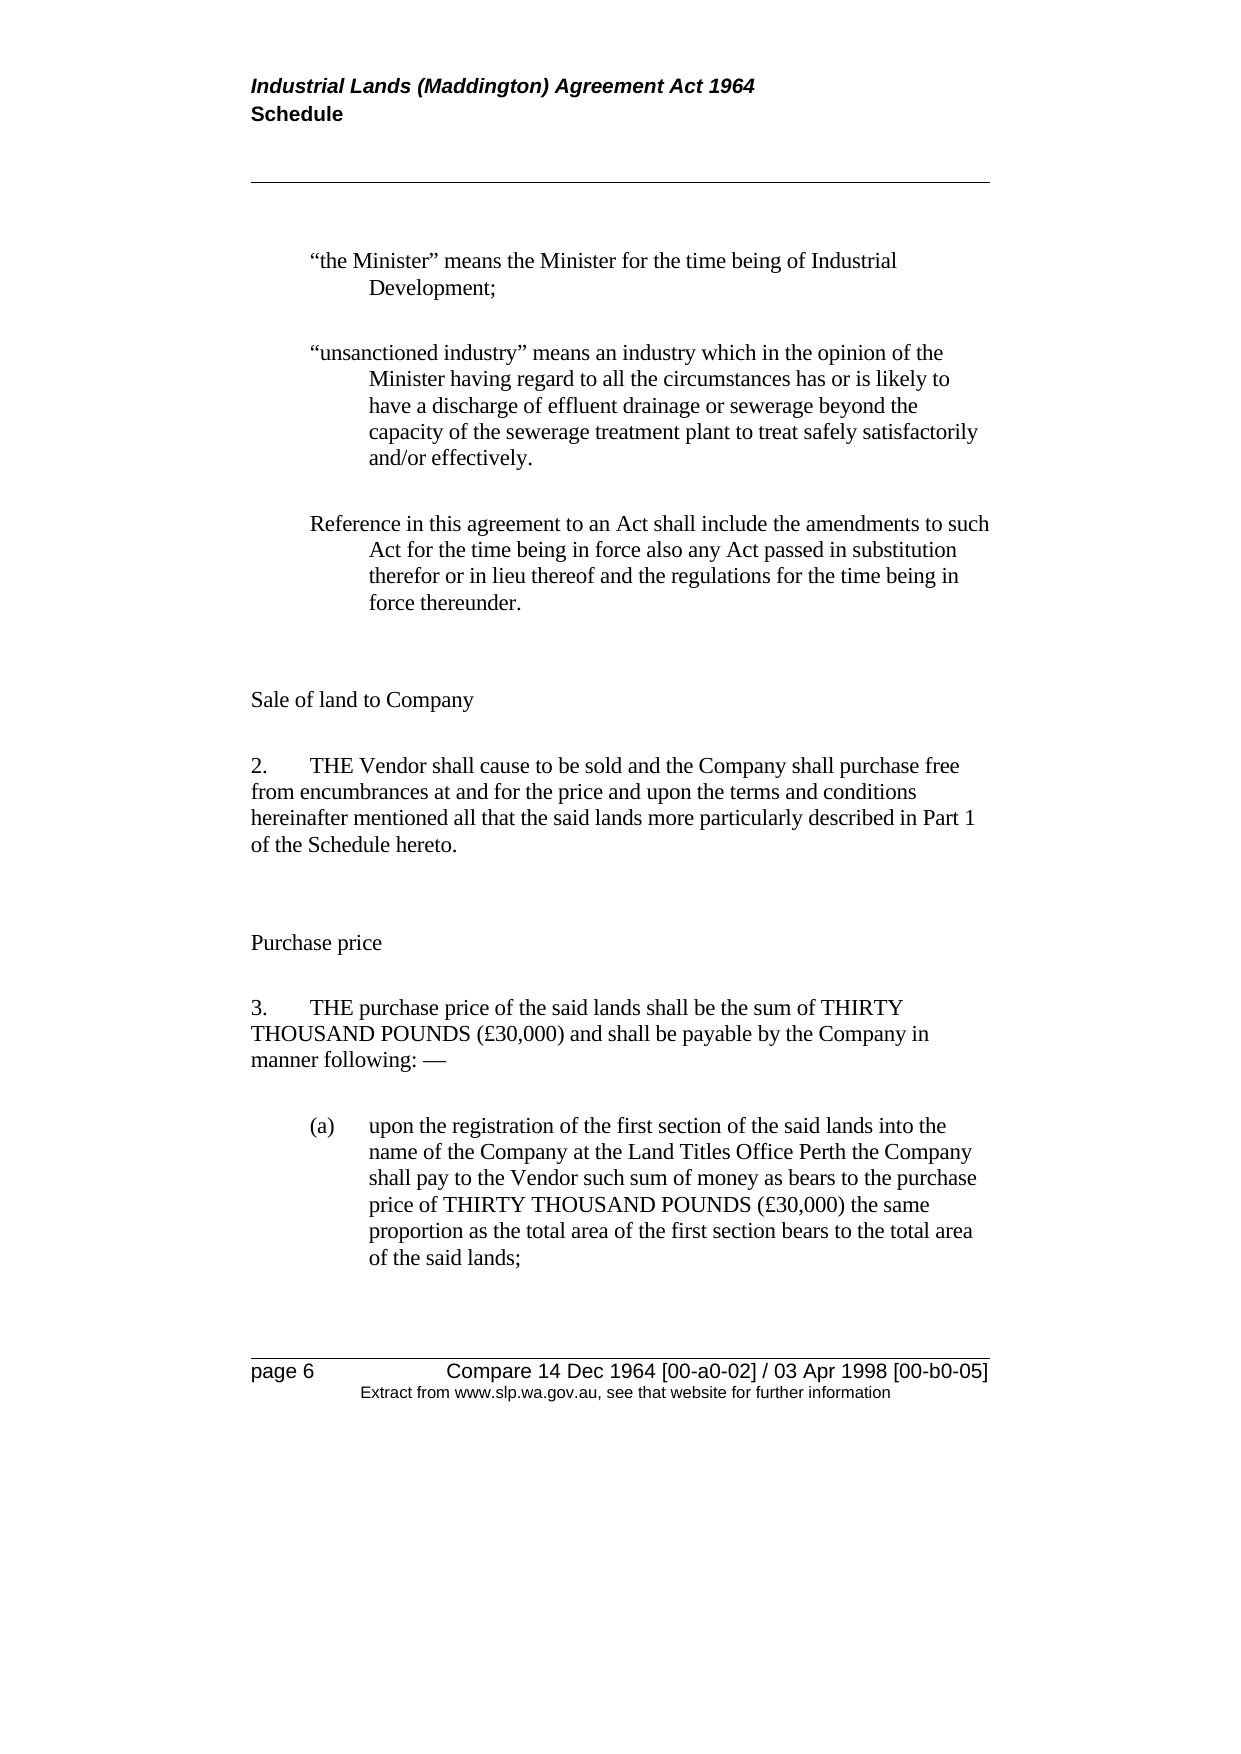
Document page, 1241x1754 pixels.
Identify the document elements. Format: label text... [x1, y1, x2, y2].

text Reference in this agreement to an Act shall include the amendments to such Act for the time being in force also any Act passed in substitution therefor or in lieu thereof and the regulations for the time being in force thereunder. [251, 510, 990, 615]
text “unsanctioned industry” means an industry which in the opinion of the Minister having regard to all the circumstances has or is likely to have a discharge of effluent drainage or sewerage beyond the capacity of the sewerage treatment plant to treat safely satisfactorily and/or effectively. [251, 339, 990, 471]
text 3. THE purchase price of the said lands shall be the sum of THIRTY THOUSAND POUNDS (£30,000) and shall be payable by the Company in manner following: — [251, 994, 990, 1073]
text (a) upon the registration of the first section of the said lands into the name of the Company at the Land Titles Office Perth the Company shall pay to the Vendor such sum of money as bears to the purchase price of THIRTY THOUSAND POUNDS (£30,000) the same proportion as the total area of the first section bears to the total area of the said lands; [251, 1112, 990, 1270]
text Sale of land to Company [251, 687, 990, 713]
text “the Minister” means the Minister for the time being of Industrial Development; [251, 247, 990, 300]
text 2. THE Vendor shall cause to be sold and the Company shall purchase free from encumbrances at and for the price and upon the terms and conditions hereinafter mentioned all that the said lands more particularly described in Part 1 of the Schedule hereto. [251, 752, 990, 857]
text Purchase price [251, 929, 990, 955]
